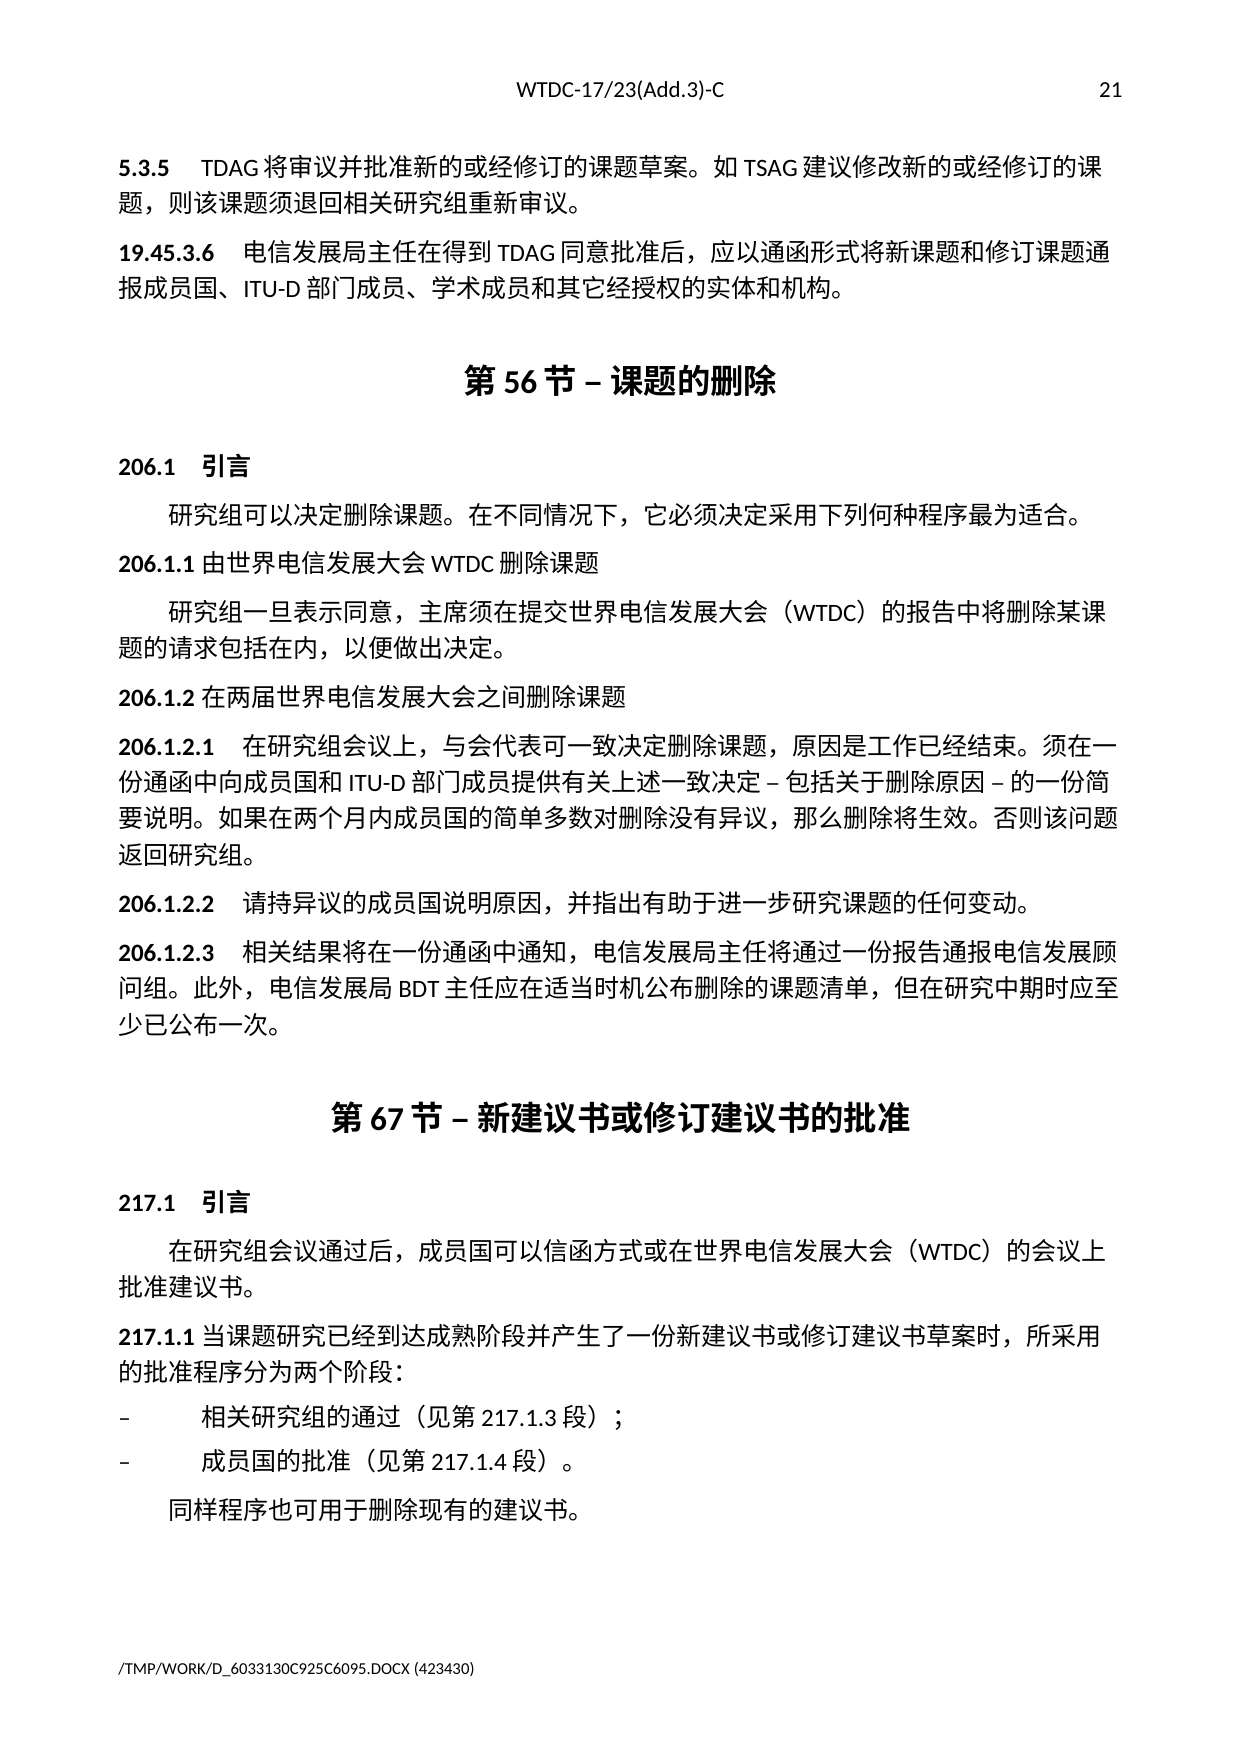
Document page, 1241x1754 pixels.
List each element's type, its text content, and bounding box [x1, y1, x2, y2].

text .1 由删除课题 [118, 544, 1122, 580]
text .1 当课题研究已经到达成熟阶段并产生了一份新建议书或修订建议书草案时，所采用的批准程序分为两个阶段： [118, 1316, 1122, 1389]
text 同样程序也可用于删除现有的建议书。 [118, 1490, 1122, 1527]
title 第节 – 新建议书或修订建议书的批准 [118, 1091, 1122, 1139]
title 第节 – 课题的删除 [118, 355, 1122, 403]
text .2.2 请持异议的成员国说明原因，并指出有助于进一步研究课题的任何变动。 [118, 884, 1122, 920]
subtitle 引言 [118, 446, 1122, 483]
text .2.3 相关结果将在一份通函中通知，电信发展局主任将通过一份报告通报电信发展顾问组。此外，主任应在适当时机公布删除的课题清单，但在研究中期时应至少已公布一次。 [118, 933, 1122, 1041]
text 研究组可以决定删除课题。在不同情况下，它必须决定采用下列何种程序最为适合。 [118, 495, 1122, 531]
text .2.1 在研究组会议上，与会代表可一致决定删除课题，原因是工作已经结束。须在一份通函中向成员国和部门成员提供有关上述一致决定 – 包括关于删除原因 – 的一份简要说明。如果在两个月内成员国的简单多数对删除没有异议，那么删除将生效。否则该问题返回研究组。 [118, 726, 1122, 871]
text 研究组一旦表示同意，主席须在提交世界电信发展大会（WTDC）的报告中将删除某课题的请求包括在内，以便做出决定。 [118, 593, 1122, 665]
text – 成员国的批准（见第.4段）。 [118, 1442, 1122, 1478]
text – 相关研究组的通过（见第.3段）； [118, 1397, 1122, 1433]
text 电信发展局主任在得到TDAG后，应以通函形式将新课题和修订课题通报成员国、部门成员、学术成员和其它经授权的实体。 [118, 233, 1122, 305]
text 在研究组会议通过后，成员国可以信函方式或在WTDC的会议上批准建议书。 [118, 1231, 1122, 1304]
subtitle 引言 [118, 1182, 1122, 1219]
text .2 在两届世界电信发展大会之间删除课题 [118, 678, 1122, 714]
